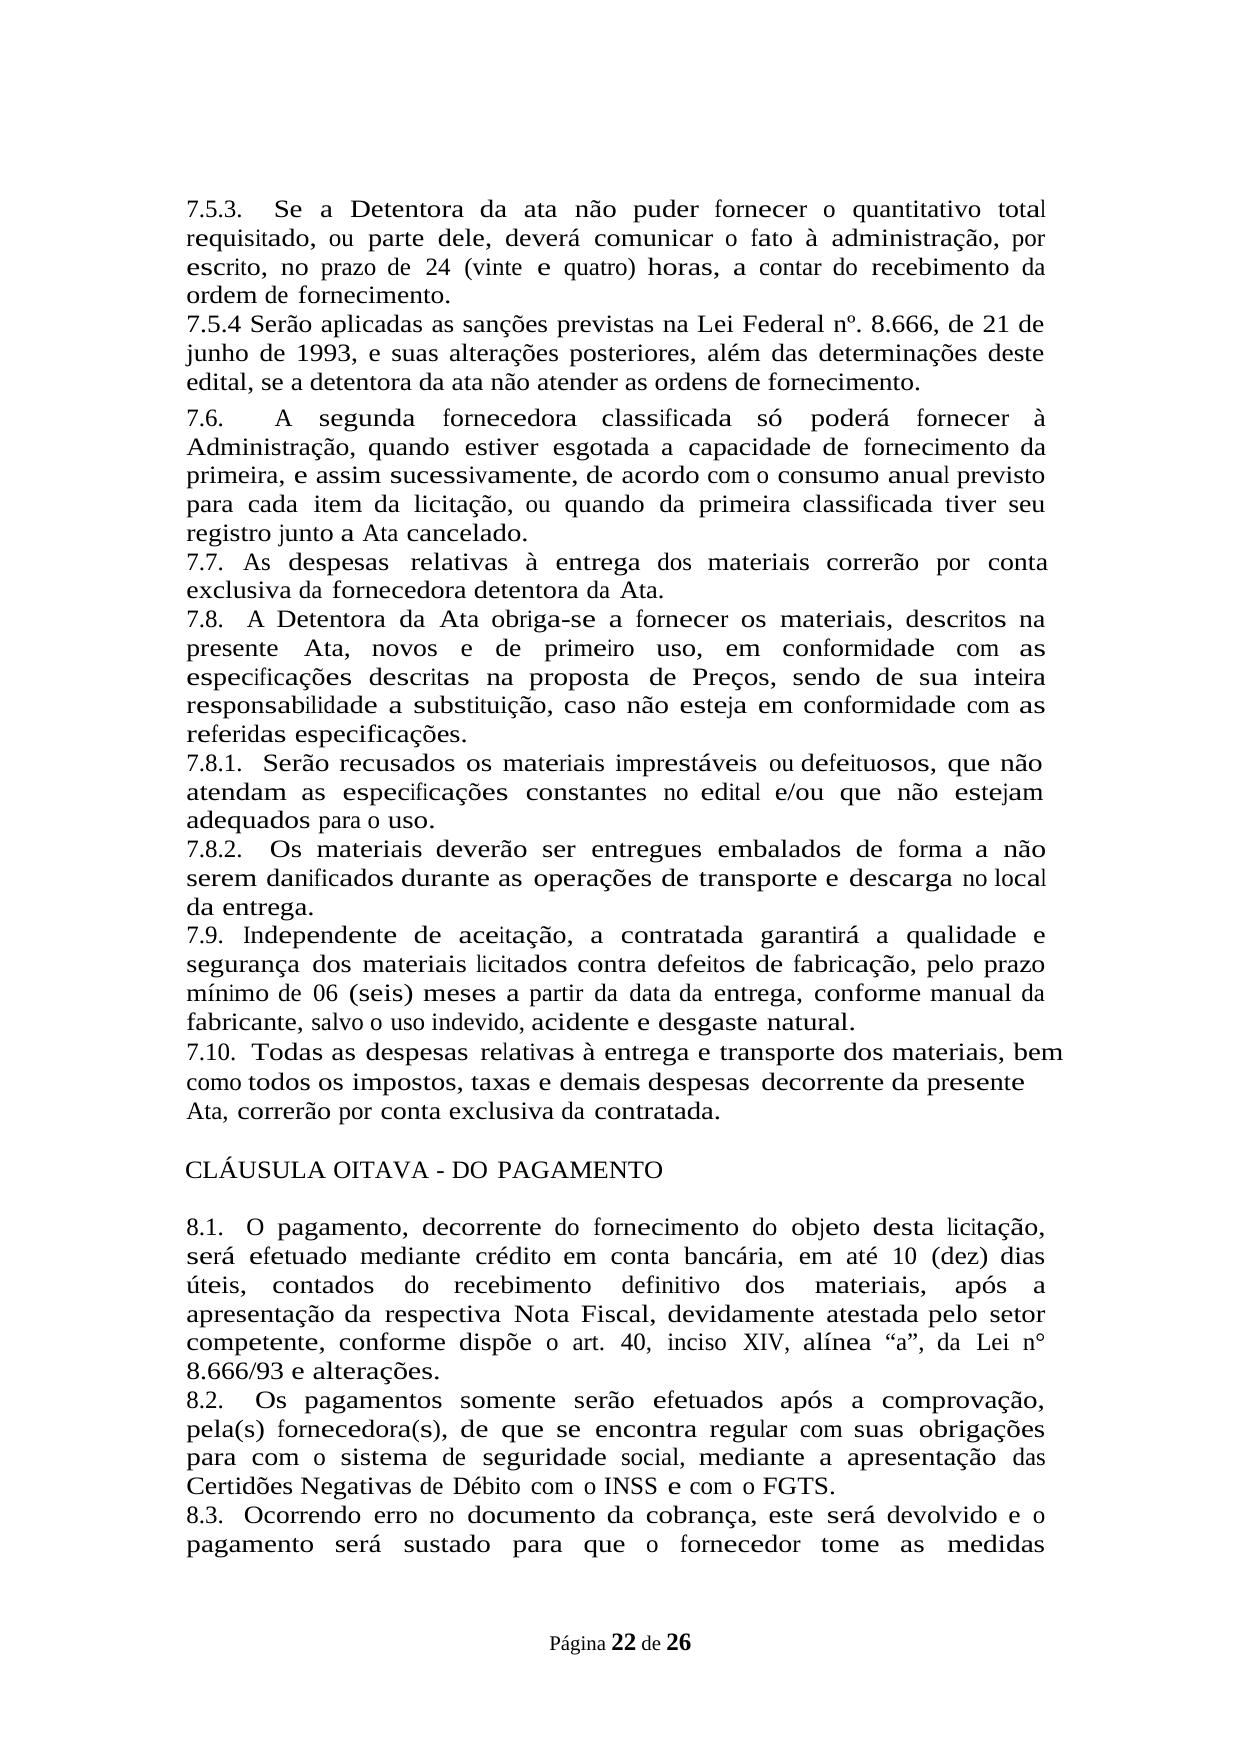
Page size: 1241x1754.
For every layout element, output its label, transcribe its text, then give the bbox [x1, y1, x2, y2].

text 8.2. Os pagamentos somente serão efetuados após a comprovação, pela(s) fornecedora(s), de que se encontra regular com suas obrigações para com o sistema de seguridade social, mediante a apresentação das Certidões Negativas de Débito com o INSS e com o FGTS. [186, 1385, 1046, 1500]
text 7.8.1. Serão recusados os materiais imprestáveis ou defeituosos, que não atendam as especificações constantes no edital e/ou que não estejam adequados para o uso. [186, 748, 1043, 834]
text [186, 1500, 1046, 1557]
text CLÁUSULA OITAVA - DO PAGAMENTO [185, 1155, 827, 1184]
text 7.5.4 Serão aplicadas as sanções previstas na Lei Federal nº. 8.666, de 21 de junho de 1993, e suas alterações posteriores, além das determinações deste edital, se a detentora da ata não atender as ordens de fornecimento. [186, 309, 1046, 395]
text 7.8.2. Os materiais deverão ser entregues embalados de forma a não serem danificados durante as operações de transporte e descarga no local da entrega. [186, 834, 1046, 921]
text 7.6. A segunda fornecedora classificada só poderá fornecer à Administração, quando estiver esgotada a capacidade de fornecimento da primeira, e assim sucessivamente, de acordo com o consumo anual previsto para cada item da licitação, ou quando da primeira classificada tiver seu registro junto a Ata cancelado. [186, 403, 1046, 547]
text 8.1. O pagamento, decorrente do fornecimento do objeto desta licitação, será efetuado mediante crédito em conta bancária, em até 10 (dez) dias úteis, contados do recebimento definitivo dos materiais, após a apresentação da respectiva Nota Fiscal, devidamente atestada pelo setor competente, conforme dispõe o art. 40, inciso XIV, alínea “a”, da Lei n° 8.666/93 e alterações. [186, 1212, 1046, 1385]
text 7.10. Todas as despesas relativas à entrega e transporte dos materiais, bem como todos os impostos, taxas e demais despesas decorrente da presente [186, 1036, 1063, 1095]
text 7.7. As despesas relativas à entrega dos materiais correrão por conta exclusiva da fornecedora detentora da Ata. [186, 547, 1048, 604]
text Ata, correrão por conta exclusiva da contratada. [186, 1096, 753, 1124]
text 7.8. A Detentora da Ata obriga-se a fornecer os materiais, descritos na presente Ata, novos e de primeiro uso, em conformidade com as especificações descritas na proposta de Preços, sendo de sua inteira responsabilidade a substituição, caso não esteja em conformidade com as referidas especificações. [186, 604, 1046, 748]
text 7.5.3. Se a Detentora da ata não puder fornecer o quantitativo total requisitado, ou parte dele, deverá comunicar o fato à administração, por escrito, no prazo de 24 (vinte e quatro) horas, a contar do recebimento da ordem de fornecimento. [186, 194, 1046, 309]
text 7.9. Independente de aceitação, a contratada garantirá a qualidade e segurança dos materiais licitados contra defeitos de fabricação, pelo prazo mínimo de 06 (seis) meses a partir da data da entrega, conforme manual da fabricante, salvo o uso indevido, acidente e desgaste natural. [186, 921, 1046, 1036]
